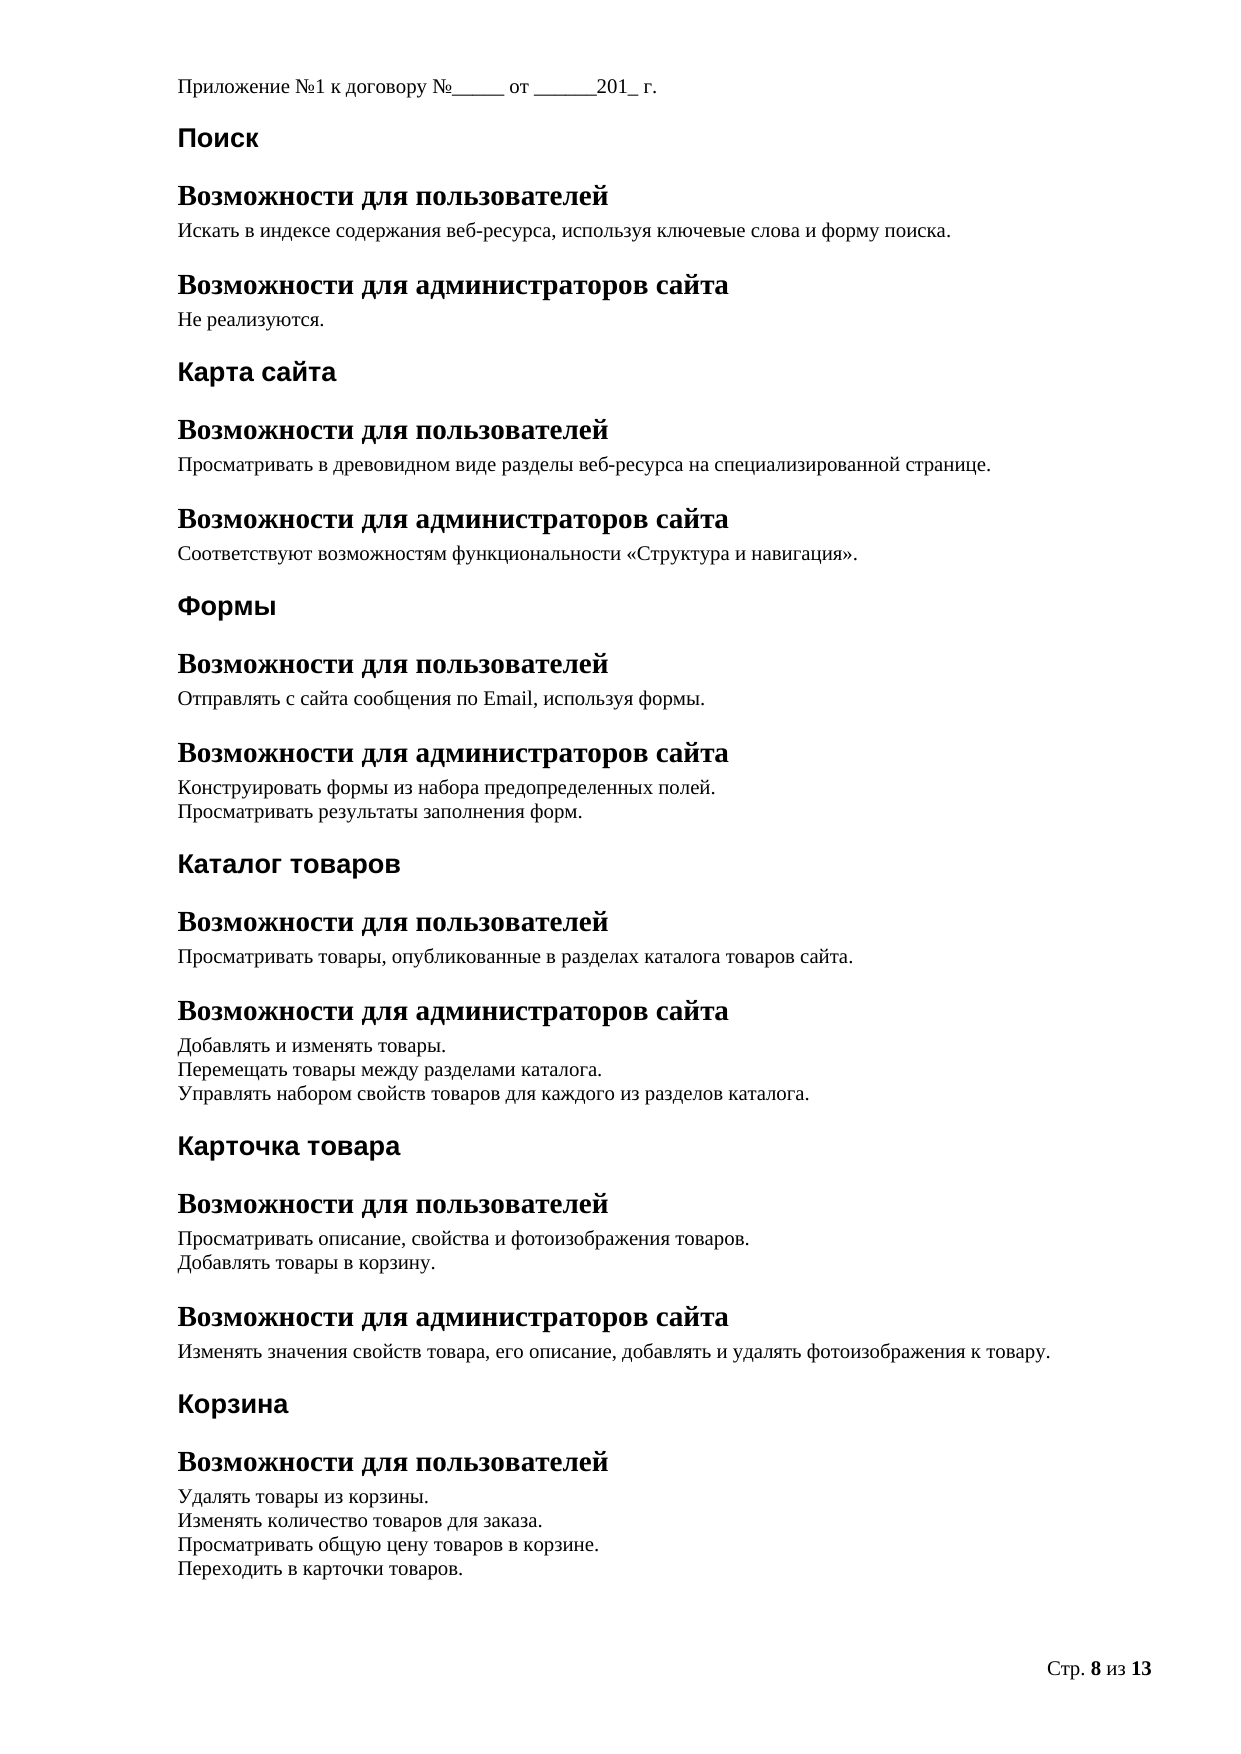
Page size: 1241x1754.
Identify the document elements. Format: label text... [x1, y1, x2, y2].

text Добавлять товары в корзину. [177, 1250, 1152, 1274]
subtitle Возможности для администраторов сайта [177, 1299, 1152, 1333]
subtitle Возможности для пользователей [177, 904, 1152, 938]
subtitle Возможности для администраторов сайта [177, 501, 1152, 534]
subtitle Возможности для пользователей [177, 1444, 1152, 1478]
subtitle Возможности для администраторов сайта [177, 267, 1152, 301]
subtitle Возможности для пользователей [177, 1186, 1152, 1220]
text Изменять количество товаров для заказа. [177, 1508, 1152, 1532]
subtitle Возможности для пользователей [177, 646, 1152, 680]
subtitle Возможности для администраторов сайта [177, 735, 1152, 768]
text Просматривать товары, опубликованные в разделах каталога товаров сайта. [177, 944, 1152, 968]
subtitle Возможности для пользователей [177, 178, 1152, 212]
subtitle Возможности для администраторов сайта [177, 993, 1152, 1027]
text Отправлять с сайта сообщения по Email, используя формы. [177, 686, 1152, 710]
subtitle Поиск [177, 122, 1152, 153]
subtitle Формы [177, 590, 1152, 621]
subtitle Каталог товаров [177, 848, 1152, 879]
text Искать в индексе содержания веб-ресурса, используя ключевые слова и форму поиска. [177, 218, 1152, 242]
text Управлять набором свойств товаров для каждого из разделов каталога. [177, 1081, 1152, 1105]
text Переходить в карточки товаров. [177, 1556, 1152, 1580]
text Не реализуются. [177, 307, 1152, 331]
text Перемещать товары между разделами каталога. [177, 1057, 1152, 1081]
text Просматривать общую цену товаров в корзине. [177, 1532, 1152, 1556]
text Изменять значения свойств товара, его описание, добавлять и удалять фотоизображения к товару. [177, 1339, 1152, 1363]
text Соответствуют возможностям функциональности «Структура и навигация». [177, 541, 1152, 565]
text Просматривать в древовидном виде разделы веб-ресурса на специализированной странице. [177, 452, 1152, 476]
subtitle Карта сайта [177, 356, 1152, 387]
subtitle Корзина [177, 1388, 1152, 1419]
text Конструировать формы из набора предопределенных полей. [177, 775, 1152, 799]
text Просматривать результаты заполнения форм. [177, 799, 1152, 823]
text Добавлять и изменять товары. [177, 1033, 1152, 1057]
text Просматривать описание, свойства и фотоизображения товаров. [177, 1226, 1152, 1250]
text Удалять товары из корзины. [177, 1484, 1152, 1508]
subtitle Карточка товара [177, 1130, 1152, 1161]
subtitle Возможности для пользователей [177, 412, 1152, 446]
